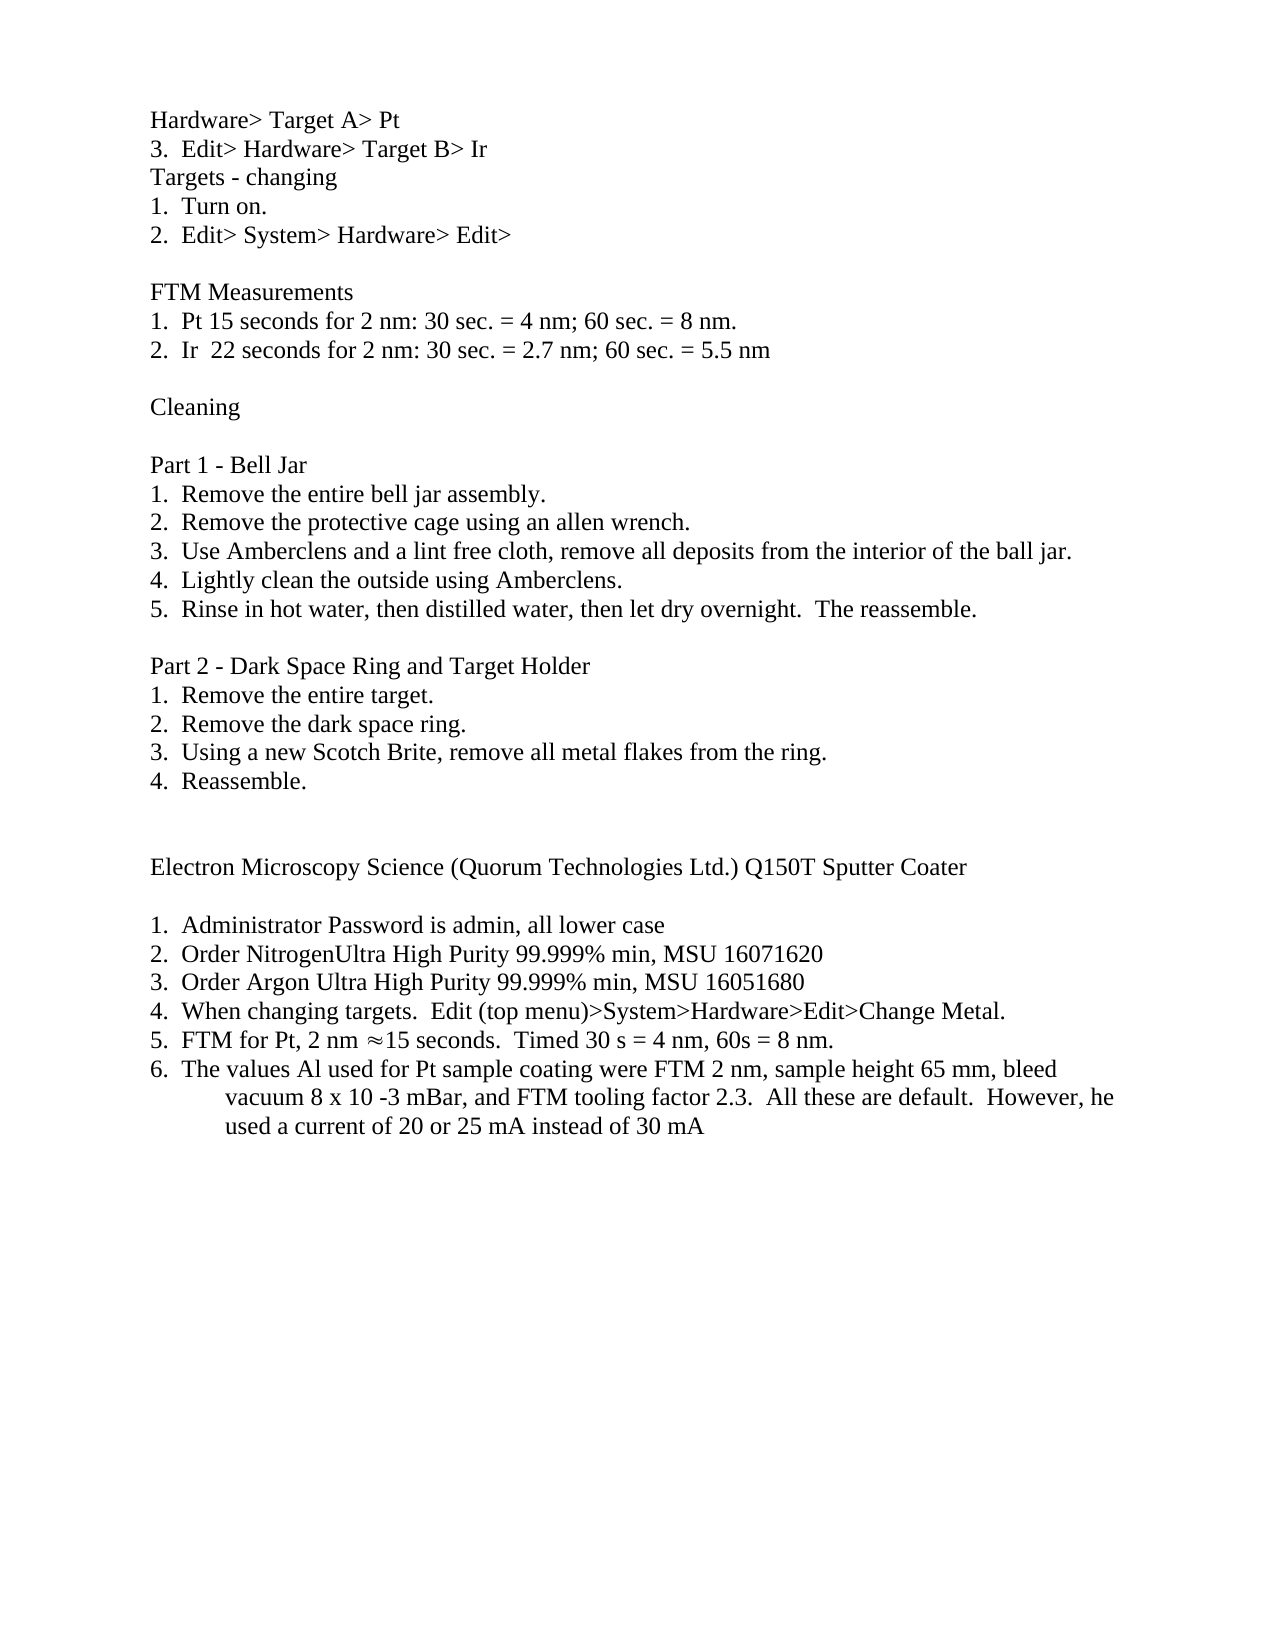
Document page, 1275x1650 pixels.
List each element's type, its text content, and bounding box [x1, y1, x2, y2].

text 4. When changing targets. Edit (top menu)>System>Hardware>Edit>Change Metal. [150, 996, 1125, 1025]
text 5. FTM for Pt, 2 nm 15 seconds. Timed 30 s = 4 nm, 60s = 8 nm. [150, 1025, 1125, 1054]
text 6. The values Al used for Pt sample coating were FTM 2 nm, sample height 65 mm, bleed vacuum 8 x 10 -3 mBar, and FTM tooling factor 2.3. All these are default. However, he used a current of 20 or 25 mA instead of 30 mA [150, 1054, 1125, 1140]
text 2. Edit> System> Hardware> Edit> [150, 220, 1125, 249]
text 4. Reassemble. [150, 766, 1125, 795]
text Cleaning [150, 392, 1125, 421]
text Part 1 - Bell Jar [150, 450, 1125, 479]
text 5. Rinse in hot water, then distilled water, then let dry overnight. The reassemble. [150, 594, 1125, 622]
text 1. Pt 15 seconds for 2 nm: 30 sec. = 4 nm; 60 sec. = 8 nm. [150, 306, 1125, 335]
text 2. Edit> Hardware> Target A> Pt [150, 105, 1125, 134]
text 2. Remove the protective cage using an allen wrench. [150, 507, 1125, 536]
text 3. Order Argon Ultra High Purity 99.999% min, MSU 16051680 [150, 967, 1125, 996]
text 1. Administrator Password is admin, all lower case [150, 910, 1125, 939]
text 3. Edit> Hardware> Target B> Ir [150, 134, 1125, 162]
text Part 2 - Dark Space Ring and Target Holder [150, 651, 1125, 680]
text Targets - changing [150, 162, 1125, 191]
text 3. Using a new Scotch Brite, remove all metal flakes from the ring. [150, 737, 1125, 766]
text 2. Remove the dark space ring. [150, 709, 1125, 737]
text 2. Order NitrogenUltra High Purity 99.999% min, MSU 16071620 [150, 939, 1125, 967]
text 1. Remove the entire bell jar assembly. [150, 479, 1125, 507]
text Electron Microscopy Science (Quorum Technologies Ltd.) Q150T Sputter Coater [150, 852, 1125, 881]
text 4. Lightly clean the outside using Amberclens. [150, 565, 1125, 594]
text 2. Ir 22 seconds for 2 nm: 30 sec. = 2.7 nm; 60 sec. = 5.5 nm [150, 335, 1125, 364]
text 1. Remove the entire target. [150, 680, 1125, 709]
text 1. Turn on. [150, 191, 1125, 220]
text FTM Measurements [150, 277, 1125, 306]
text 3. Use Amberclens and a lint free cloth, remove all deposits from the interior of the ball jar. [150, 536, 1125, 565]
